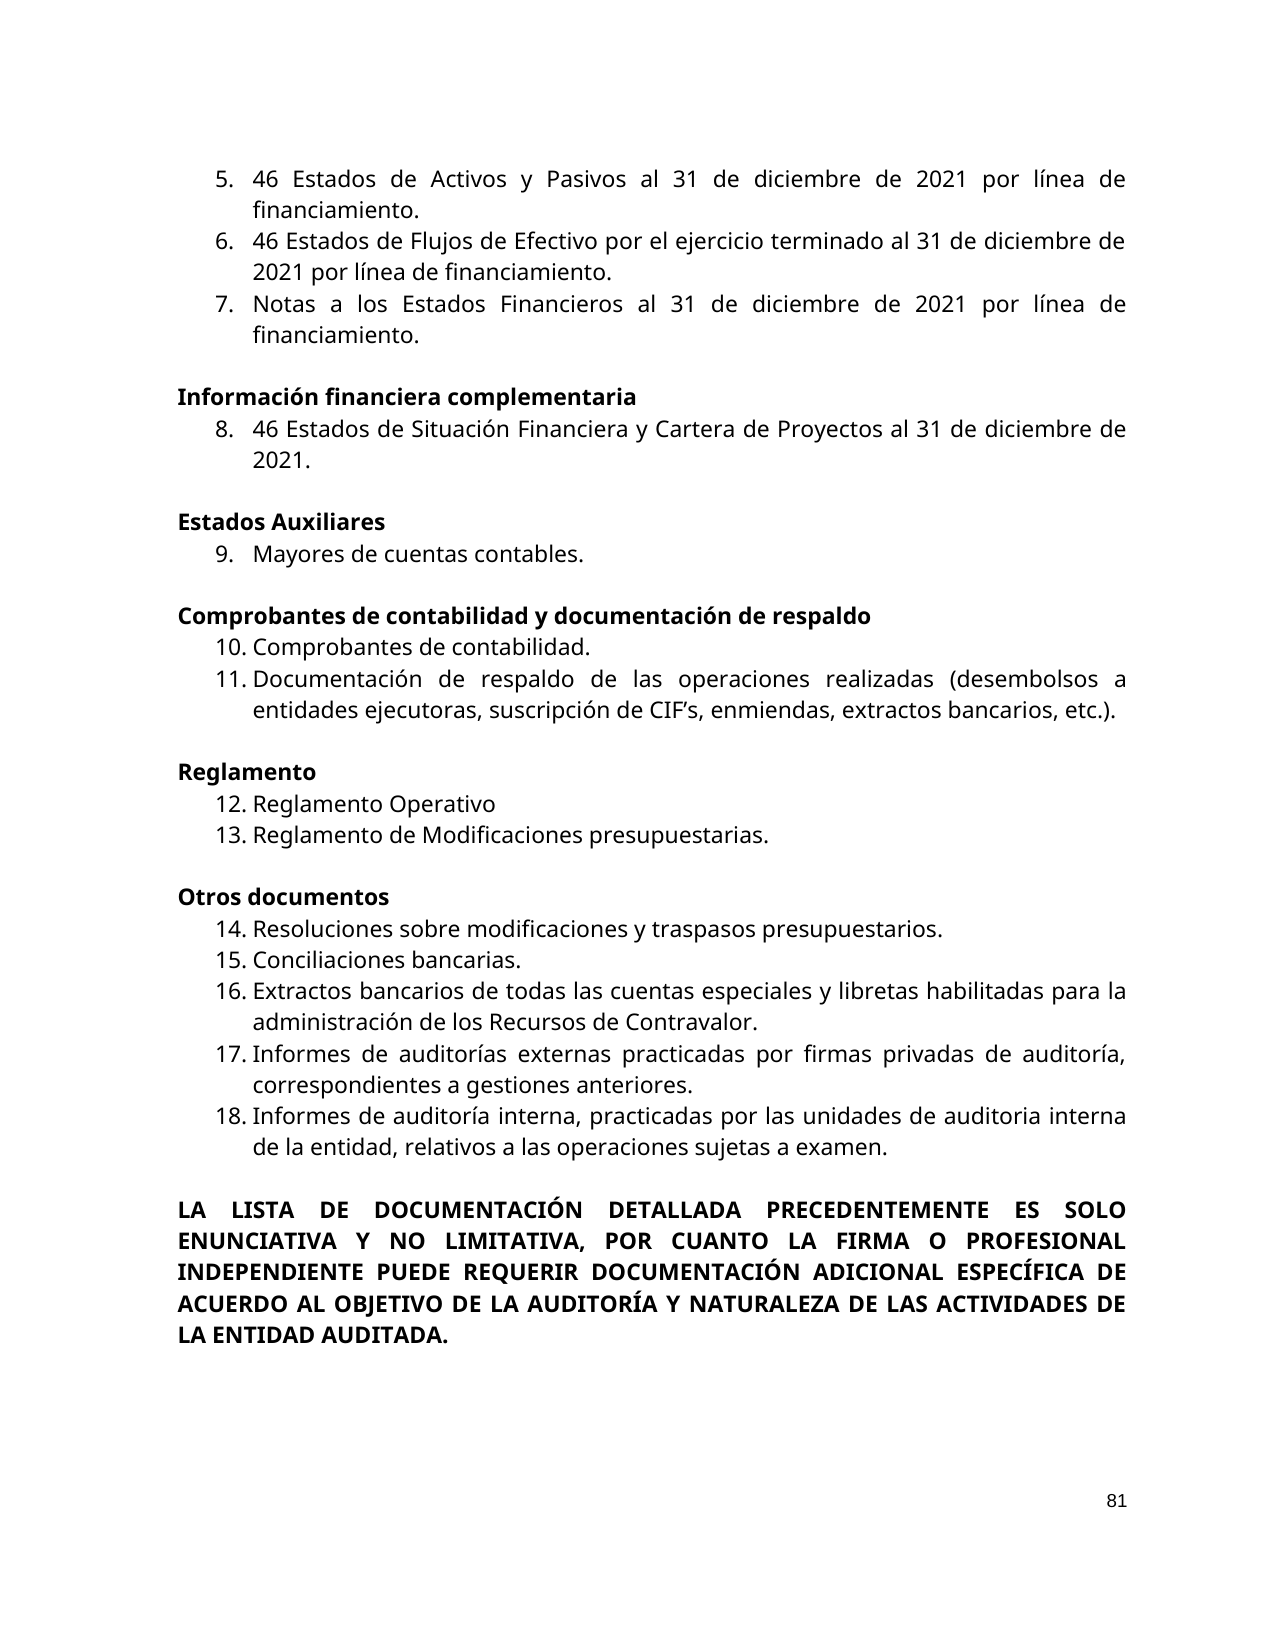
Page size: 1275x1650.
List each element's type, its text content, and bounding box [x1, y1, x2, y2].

list Reglamento de Modificaciones presupuestarias. [215, 819, 1127, 850]
list Comprobantes de contabilidad. [215, 631, 1127, 662]
list 46 Estados de Activos y Pasivos al 31 de diciembre de 2021 por línea de financiamiento. [215, 162, 1127, 225]
text LA LISTA DE DOCUMENTACIÓN DETALLADA PRECEDENTEMENTE ES SOLO ENUNCIATIVA Y NO LIMITATIVA, POR CUANTO LA FIRMA O PROFESIONAL INDEPENDIENTE PUEDE REQUERIR DOCUMENTACIÓN ADICIONAL ESPECÍFICA DE ACUERDO AL OBJETIVO DE LA AUDITORÍA Y NATURALEZA DE LAS ACTIVIDADES DE LA ENTIDAD AUDITADA. [177, 1194, 1127, 1350]
list Reglamento Operativo [215, 787, 1127, 819]
text Estados Auxiliares [177, 506, 1127, 537]
text Otros documentos [177, 881, 1127, 912]
list Informes de auditorías externas practicadas por firmas privadas de auditoría, correspondientes a gestiones anteriores. [215, 1037, 1127, 1100]
list 46 Estados de Situación Financiera y Cartera de Proyectos al 31 de diciembre de 2021. [215, 412, 1127, 475]
text Reglamento [177, 756, 1127, 787]
list 46 Estados de Flujos de Efectivo por el ejercicio terminado al 31 de diciembre de 2021 por línea de financiamiento. [215, 225, 1127, 287]
list Mayores de cuentas contables. [215, 537, 1127, 569]
list Extractos bancarios de todas las cuentas especiales y libretas habilitadas para la administración de los Recursos de Contravalor. [215, 975, 1127, 1037]
text Información financiera complementaria [177, 381, 1127, 412]
list Resoluciones sobre modificaciones y traspasos presupuestarios. [215, 912, 1127, 944]
list Notas a los Estados Financieros al 31 de diciembre de 2021 por línea de financiamiento. [215, 287, 1127, 350]
list Informes de auditoría interna, practicadas por las unidades de auditoria interna de la entidad, relativos a las operaciones sujetas a examen. [215, 1100, 1127, 1162]
list Conciliaciones bancarias. [215, 944, 1127, 975]
list Documentación de respaldo de las operaciones realizadas (desembolsos a entidades ejecutoras, suscripción de CIF’s, enmiendas, extractos bancarios, etc.). [215, 662, 1127, 725]
text Comprobantes de contabilidad y documentación de respaldo [177, 600, 1127, 631]
